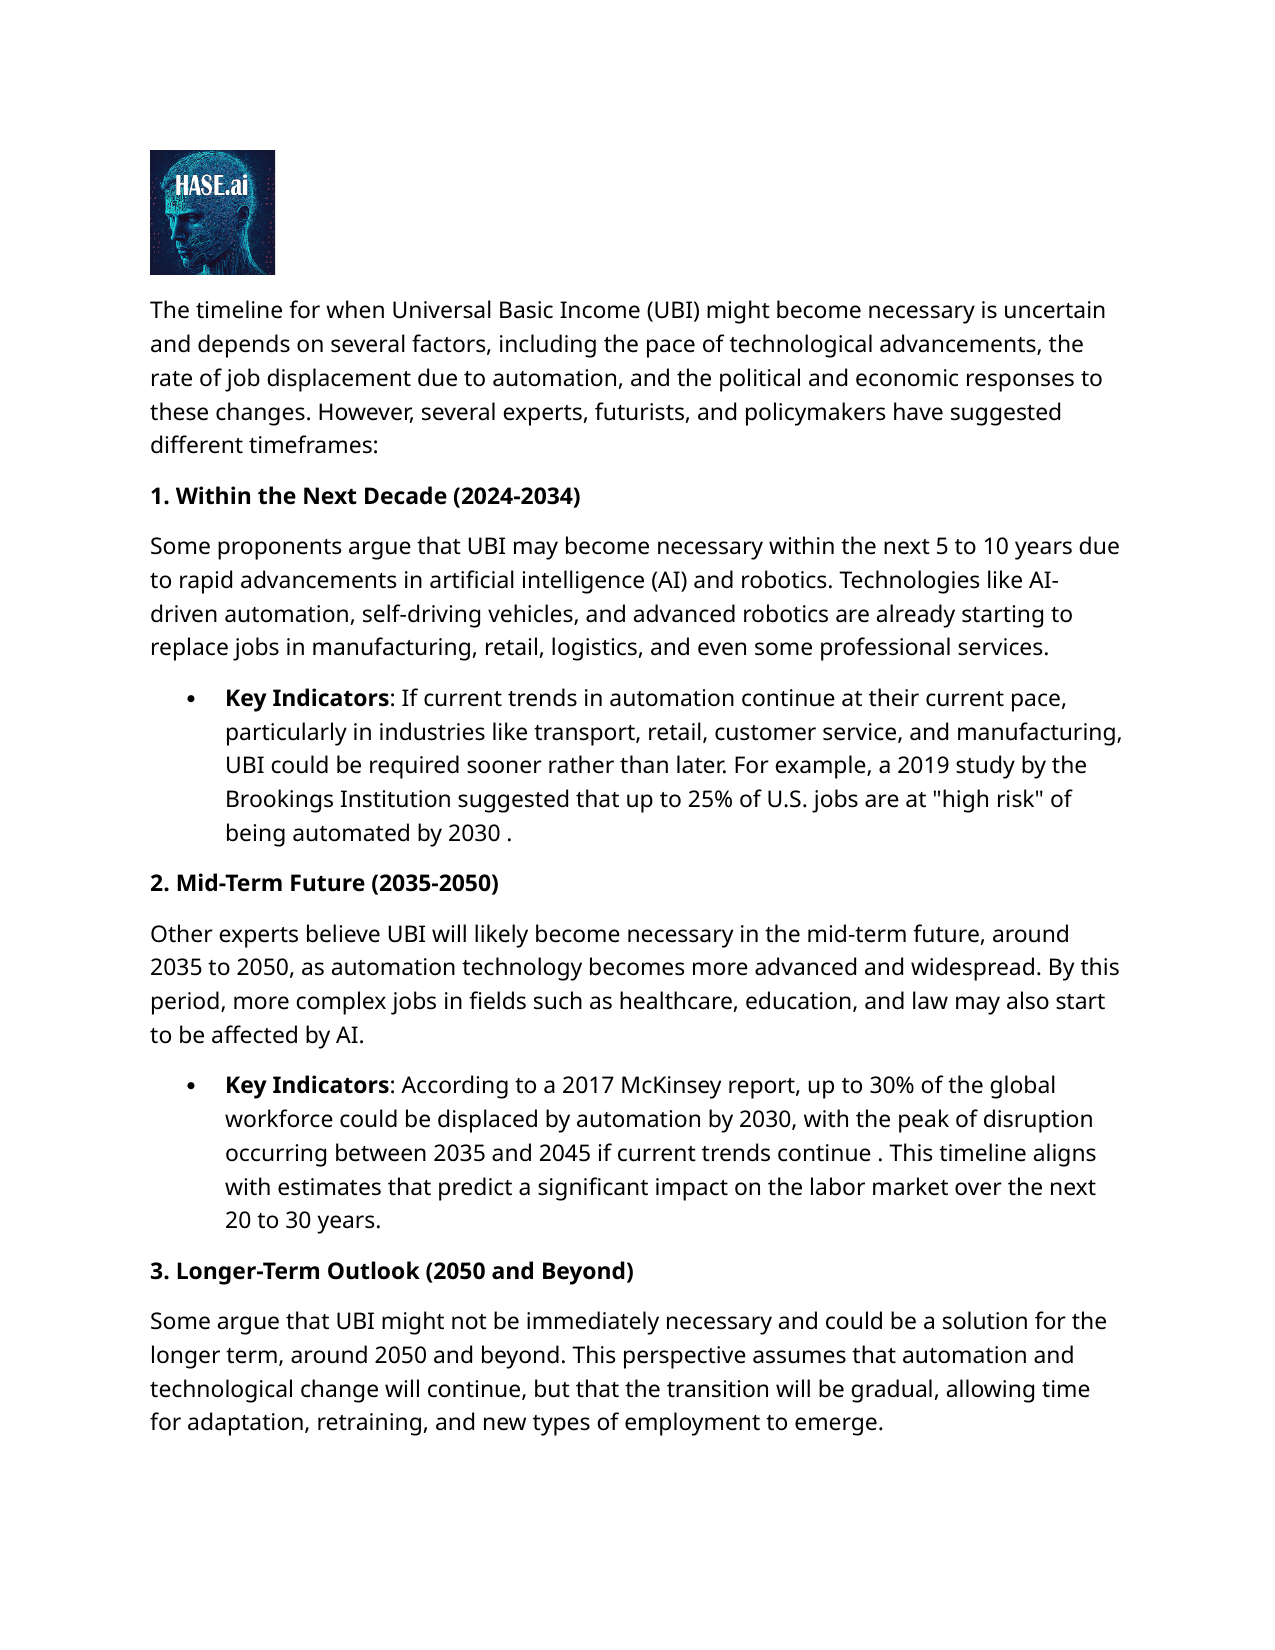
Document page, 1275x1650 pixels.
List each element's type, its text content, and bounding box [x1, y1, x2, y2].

text 3. Longer-Term Outlook (2050 and Beyond) [150, 1254, 1125, 1286]
text 1. Within the Next Decade (2024-2034) [150, 479, 1125, 511]
text The timeline for when Universal Basic Income (UBI) might become necessary is uncertain and depends on several factors, including the pace of technological advancements, the rate of job displacement due to automation, and the political and economic responses to these changes. However, several experts, futurists, and policymakers have suggested different timeframes: [150, 294, 1125, 460]
text 2. Mid-Term Future (2035-2050) [150, 867, 1125, 898]
list Key Indicators: According to a 2017 McKinsey report, up to 30% of the global workforce could be displaced by automation by 2030, with the peak of disruption occurring between 2035 and 2045 if current trends continue . This timeline aligns with estimates that predict a significant impact on the labor market over the next 20 to 30 years. [187, 1069, 1125, 1235]
picture [150, 150, 275, 275]
text Some argue that UBI might not be immediately necessary and could be a solution for the longer term, around 2050 and beyond. This perspective assumes that automation and technological change will continue, but that the transition will be gradual, allowing time for adaptation, retraining, and new types of employment to emerge. [150, 1305, 1125, 1437]
text Some proponents argue that UBI may become necessary within the next 5 to 10 years due to rapid advancements in artificial intelligence (AI) and robotics. Technologies like AI-driven automation, self-driving vehicles, and advanced robotics are already starting to replace jobs in manufacturing, retail, logistics, and even some professional services. [150, 530, 1125, 662]
text Other experts believe UBI will likely become necessary in the mid-term future, around 2035 to 2050, as automation technology becomes more advanced and widespread. By this period, more complex jobs in fields such as healthcare, education, and law may also start to be affected by AI. [150, 917, 1125, 1050]
list Key Indicators: If current trends in automation continue at their current pace, particularly in industries like transport, retail, customer service, and manufacturing, UBI could be required sooner rather than later. For example, a 2019 study by the Brookings Institution suggested that up to 25% of U.S. jobs are at "high risk" of being automated by 2030 . [187, 682, 1125, 848]
